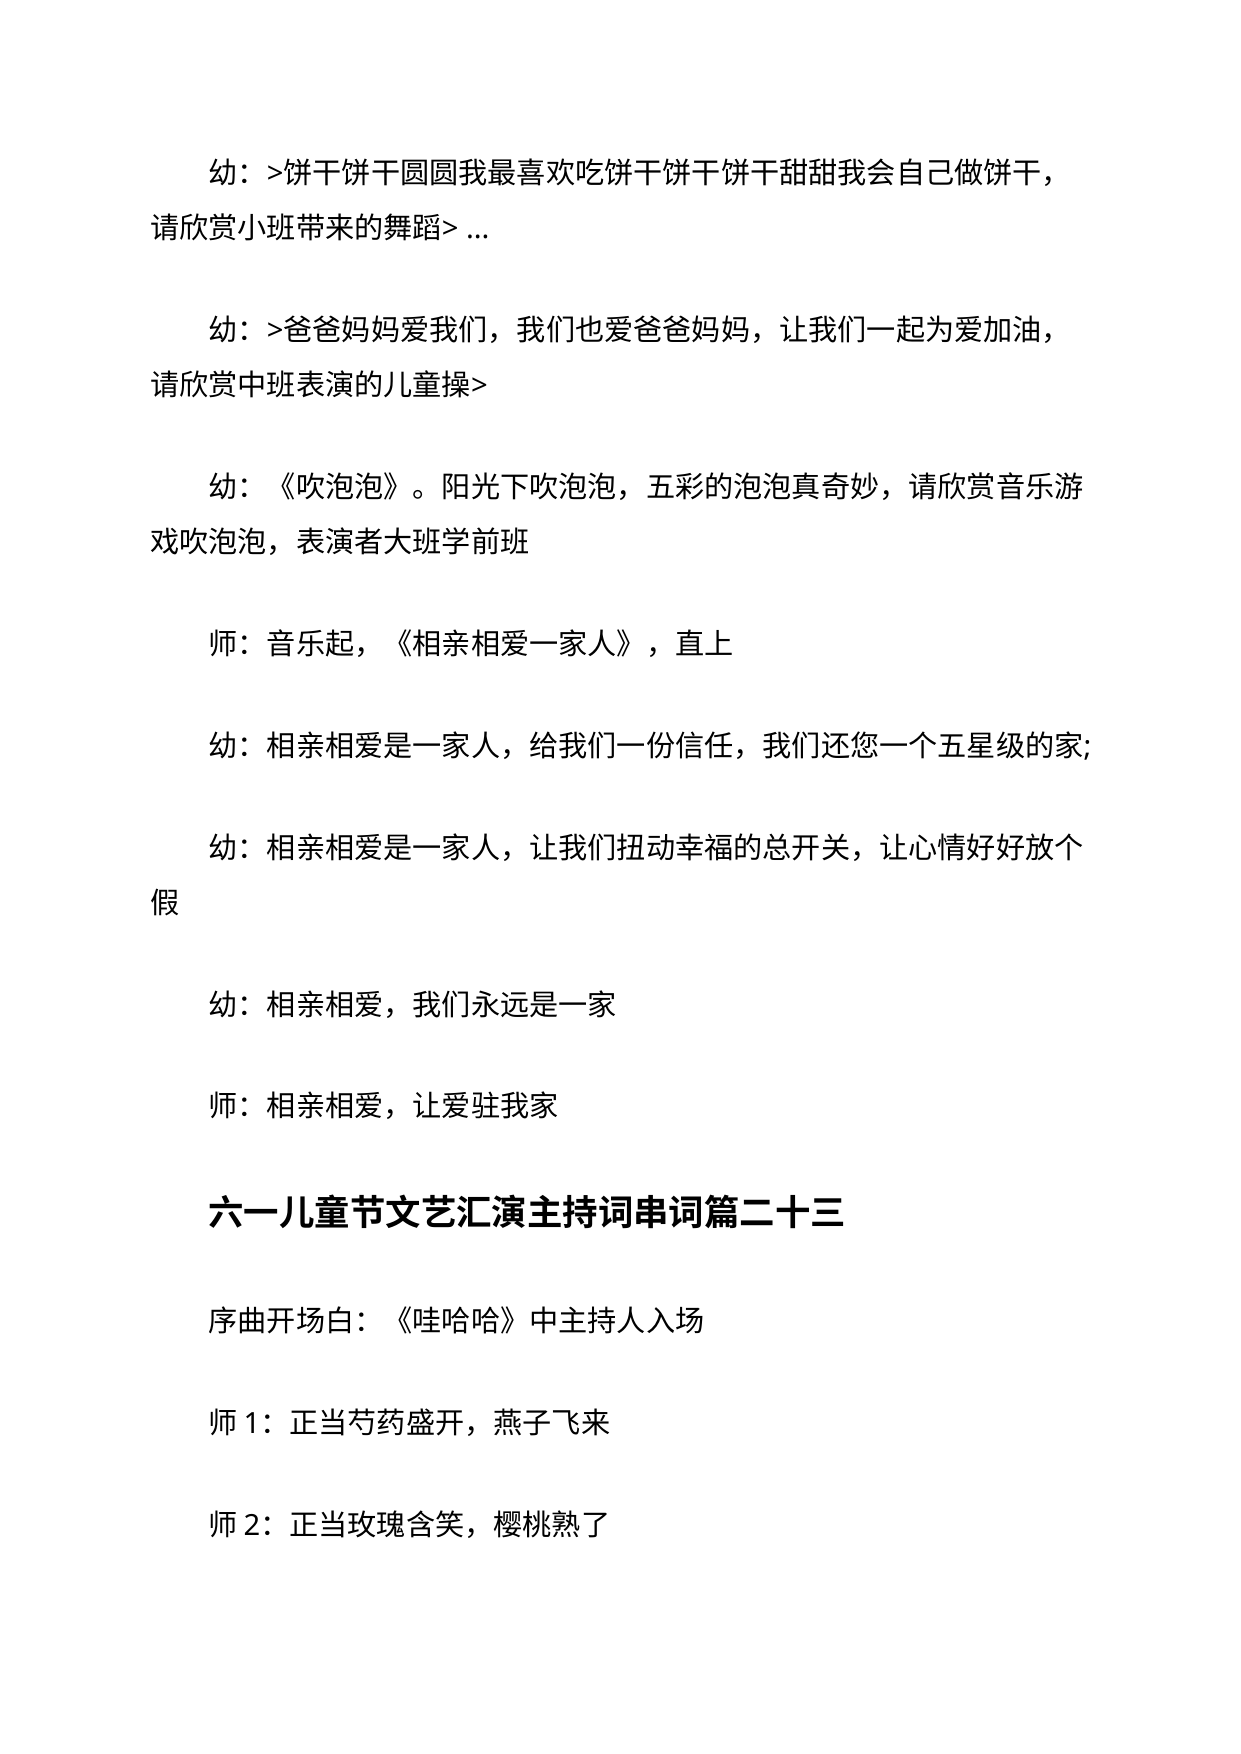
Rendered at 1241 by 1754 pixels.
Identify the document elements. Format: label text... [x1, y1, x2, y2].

text 幼：相亲相爱，我们永远是一家 [150, 981, 1090, 1023]
text 幼：相亲相爱是一家人，给我们一份信任，我们还您一个五星级的家; [150, 722, 1090, 765]
text 师：音乐起，《相亲相爱一家人》，直上 [150, 621, 1090, 663]
text 师：相亲相爱，让爱驻我家 [150, 1083, 1090, 1125]
text 幼：相亲相爱是一家人，让我们扭动幸福的总开关，让心情好好放个假 [150, 824, 1090, 922]
text 师1：正当芍药盛开，燕子飞来 [150, 1400, 1090, 1442]
text 六一儿童节文艺汇演主持词串词篇二十三 [150, 1184, 1090, 1236]
text 序曲开场白：《哇哈哈》中主持人入场 [150, 1298, 1090, 1340]
text 幼：《吹泡泡》。阳光下吹泡泡，五彩的泡泡真奇妙，请欣赏音乐游戏吹泡泡，表演者大班学前班 [150, 464, 1090, 561]
text 师2：正当玫瑰含笑，樱桃熟了 [150, 1502, 1090, 1544]
text 幼：>饼干饼干圆圆我最喜欢吃饼干饼干饼干甜甜我会自己做饼干，请欣赏小班带来的舞蹈> ... [150, 150, 1090, 247]
text 幼：>爸爸妈妈爱我们，我们也爱爸爸妈妈，让我们一起为爱加油，请欣赏中班表演的儿童操> [150, 307, 1090, 404]
